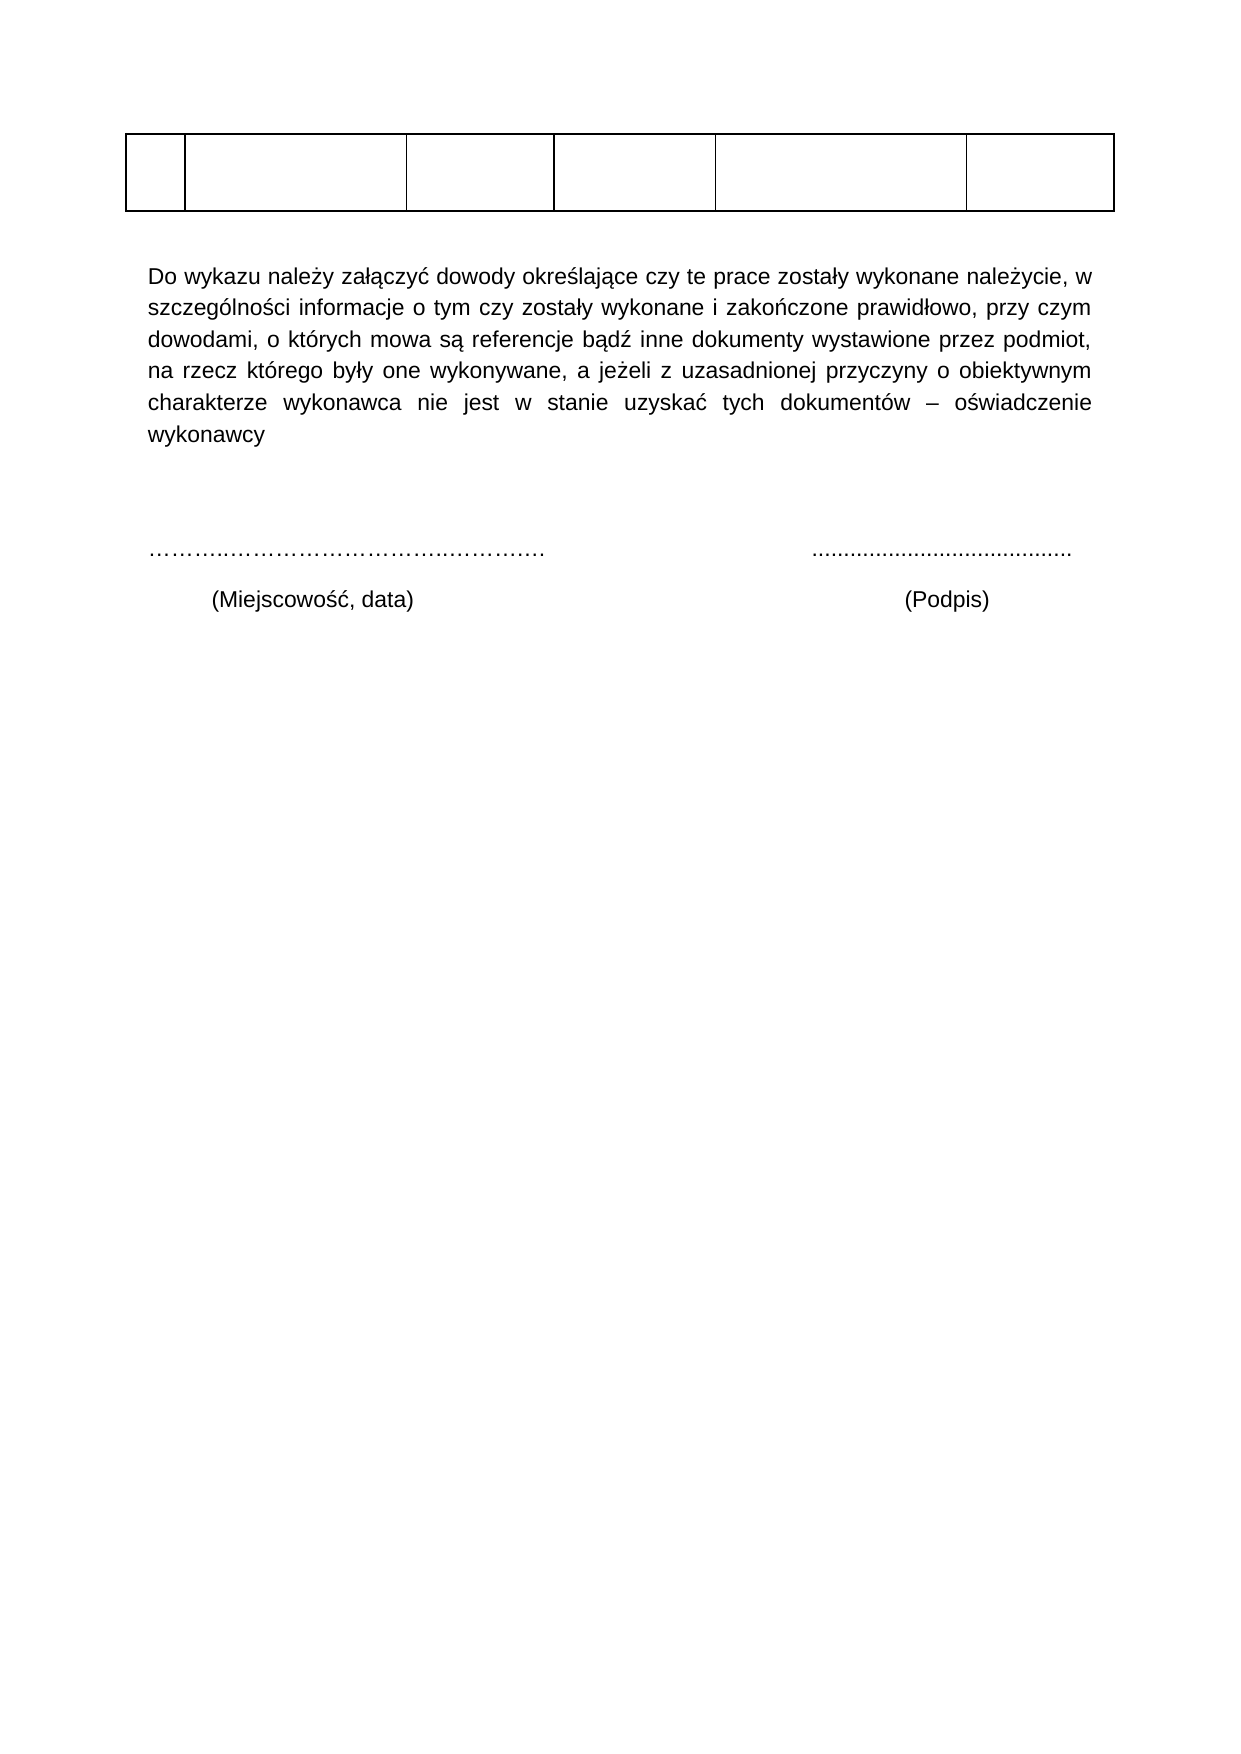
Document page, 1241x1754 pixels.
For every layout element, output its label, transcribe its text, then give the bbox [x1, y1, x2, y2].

table_cell [555, 135, 715, 210]
table_cell [127, 135, 184, 210]
text ………..………………………..……….… ......................................... [148, 535, 1092, 561]
table_cell [186, 135, 406, 210]
text (Miejscowość, data) (Podpis) [148, 586, 1092, 612]
table_cell [407, 135, 553, 210]
table_cell [716, 135, 966, 210]
text Do wykazu należy załączyć dowody określające czy te prace zostały wykonane należycie, w szczególności informacje o tym czy zostały wykonane i zakończone prawidłowo, przy czym dowodami, o których mowa są referencje bądź inne dokumenty wystawione przez podmiot, na rzecz którego były one wykonywane, a jeżeli z uzasadnionej przyczyny o obiektywnym charakterze wykonawca nie jest w stanie uzyskać tych dokumentów – oświadczenie wykonawcy [148, 263, 1092, 447]
table_cell [967, 135, 1113, 210]
